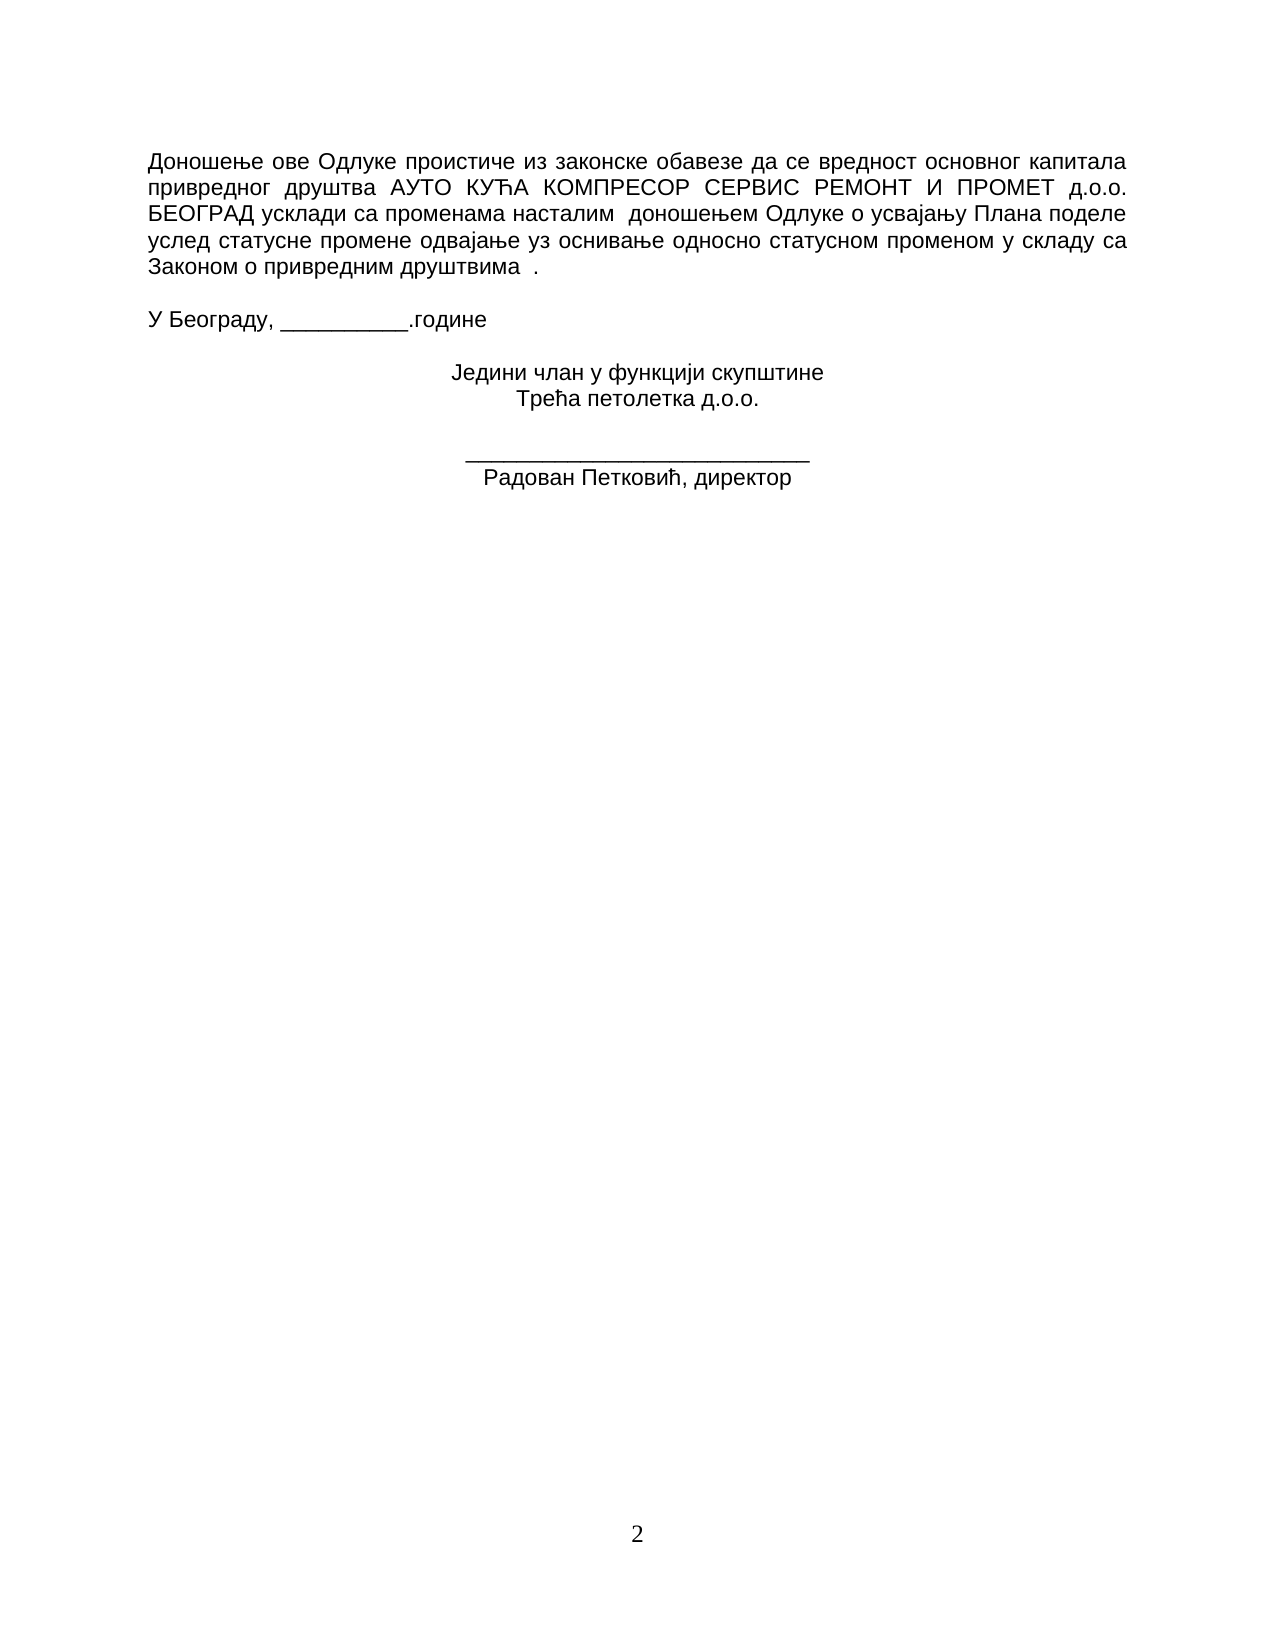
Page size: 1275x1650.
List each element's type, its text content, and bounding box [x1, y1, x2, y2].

text Једини члан у функцији скупштине [148, 358, 1127, 385]
text Доношење ове Одлуке проистиче из законске обавезе да се вредност основног капитала привредног друштва АУТО КУЋА КОМПРЕСОР СЕРВИС РЕМОНТ И ПРОМЕТ д.о.о. БЕОГРАД усклади са променама насталим доношењем Одлуке о усвајању Плана поделе услед статусне промене одвајање уз оснивање односно статусном променом у складу са Законом о привредним друштвима . [148, 148, 1127, 279]
text У Београду, __________.године [148, 306, 1127, 332]
text Трећа петолетка д.о.о. [148, 385, 1127, 411]
text ___________________________ [148, 437, 1127, 464]
text Радован Петковић, директор [148, 464, 1127, 490]
